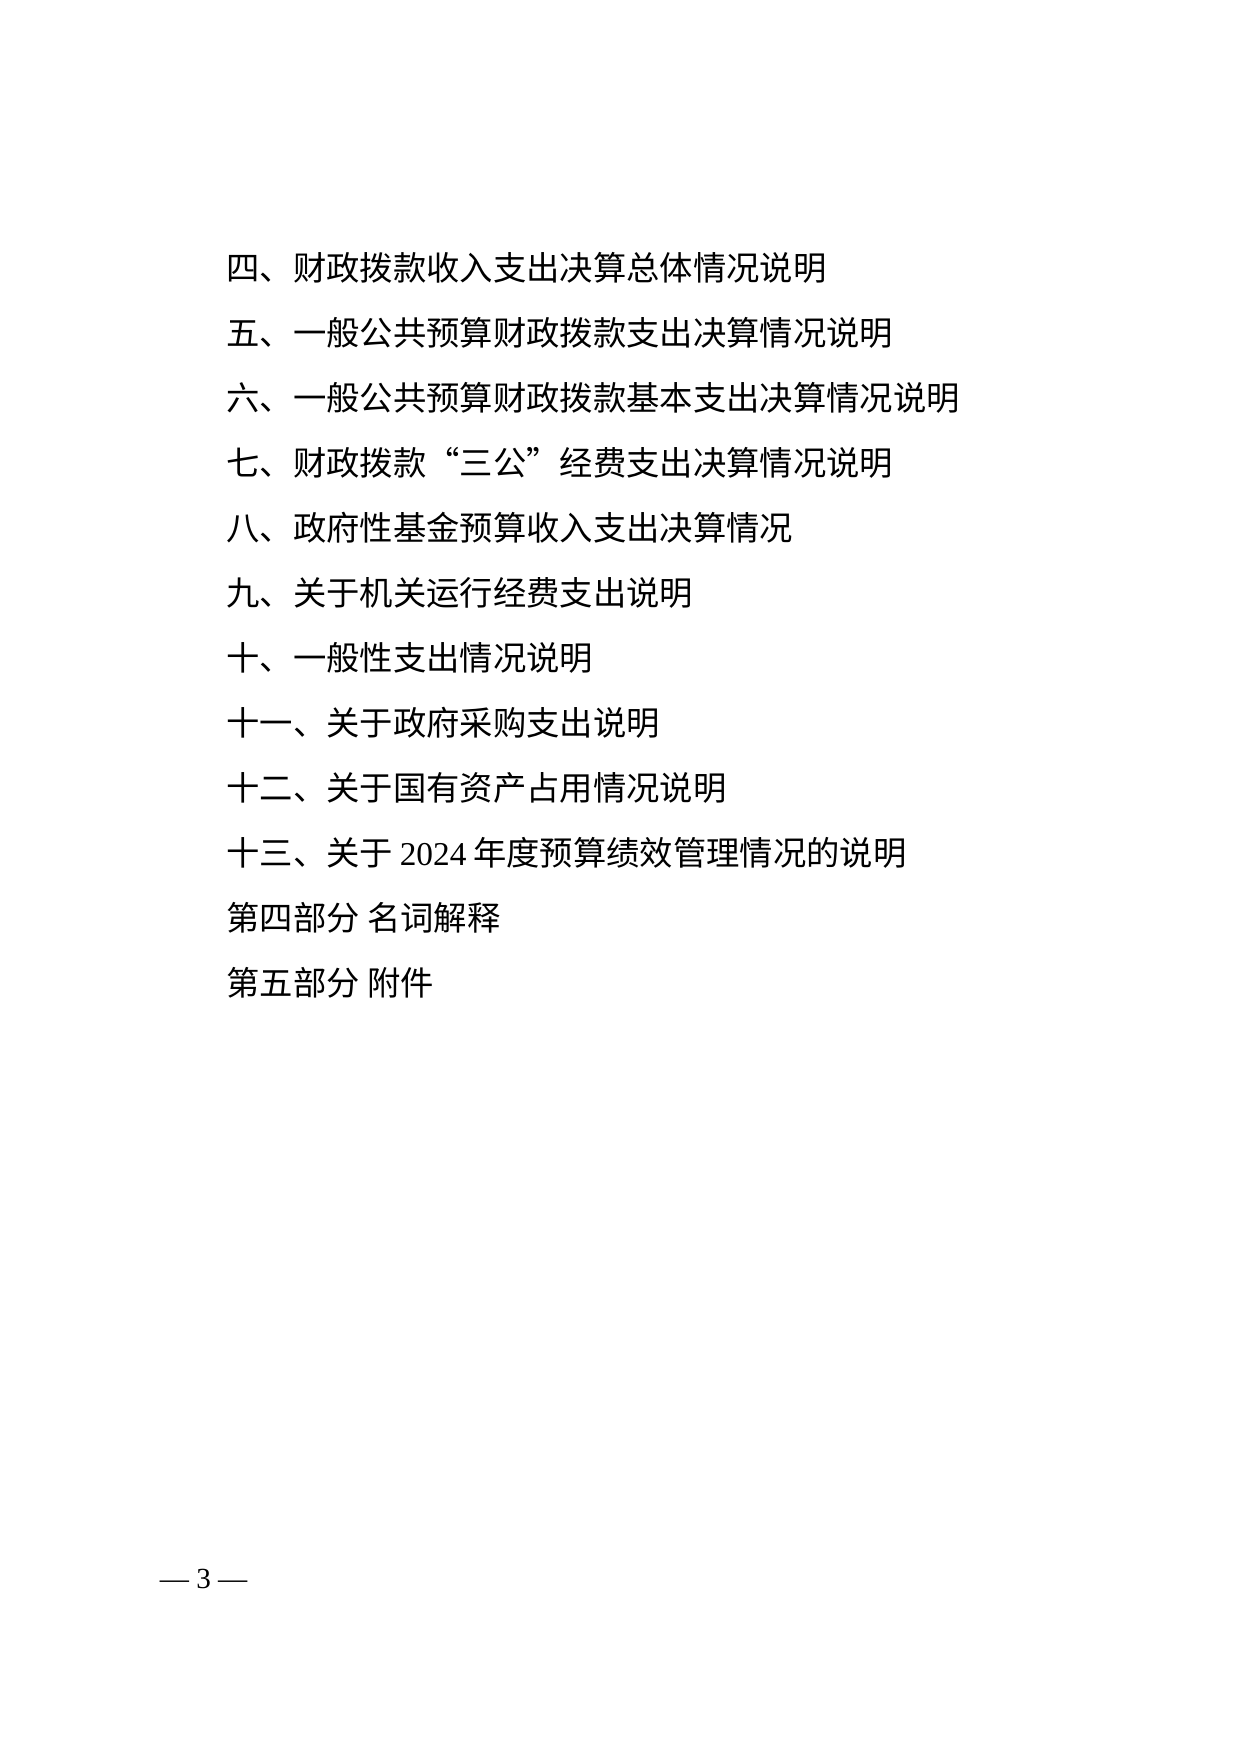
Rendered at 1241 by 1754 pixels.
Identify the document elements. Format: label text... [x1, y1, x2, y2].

text 五、一般公共预算财政拨款支出决算情况说明 [159, 298, 1081, 363]
text 十二、关于国有资产占用情况说明 [159, 753, 1081, 818]
text 九、关于机关运行经费支出说明 [159, 558, 1081, 623]
text 七、财政拨款“三公”经费支出决算情况说明 [159, 428, 1081, 493]
text 六、一般公共预算财政拨款基本支出决算情况说明 [159, 363, 1081, 428]
text 八、政府性基金预算收入支出决算情况 [159, 493, 1081, 558]
text 十、一般性支出情况说明 [159, 623, 1081, 688]
text 第五部分 附件 [159, 948, 1081, 1013]
text 十三、关于2024年度预算绩效管理情况的说明 [159, 818, 1081, 883]
text 第四部分 名词解释 [159, 883, 1081, 948]
text 四、财政拨款收入支出决算总体情况说明 [159, 233, 1081, 298]
text 十一、关于政府采购支出说明 [159, 688, 1081, 753]
